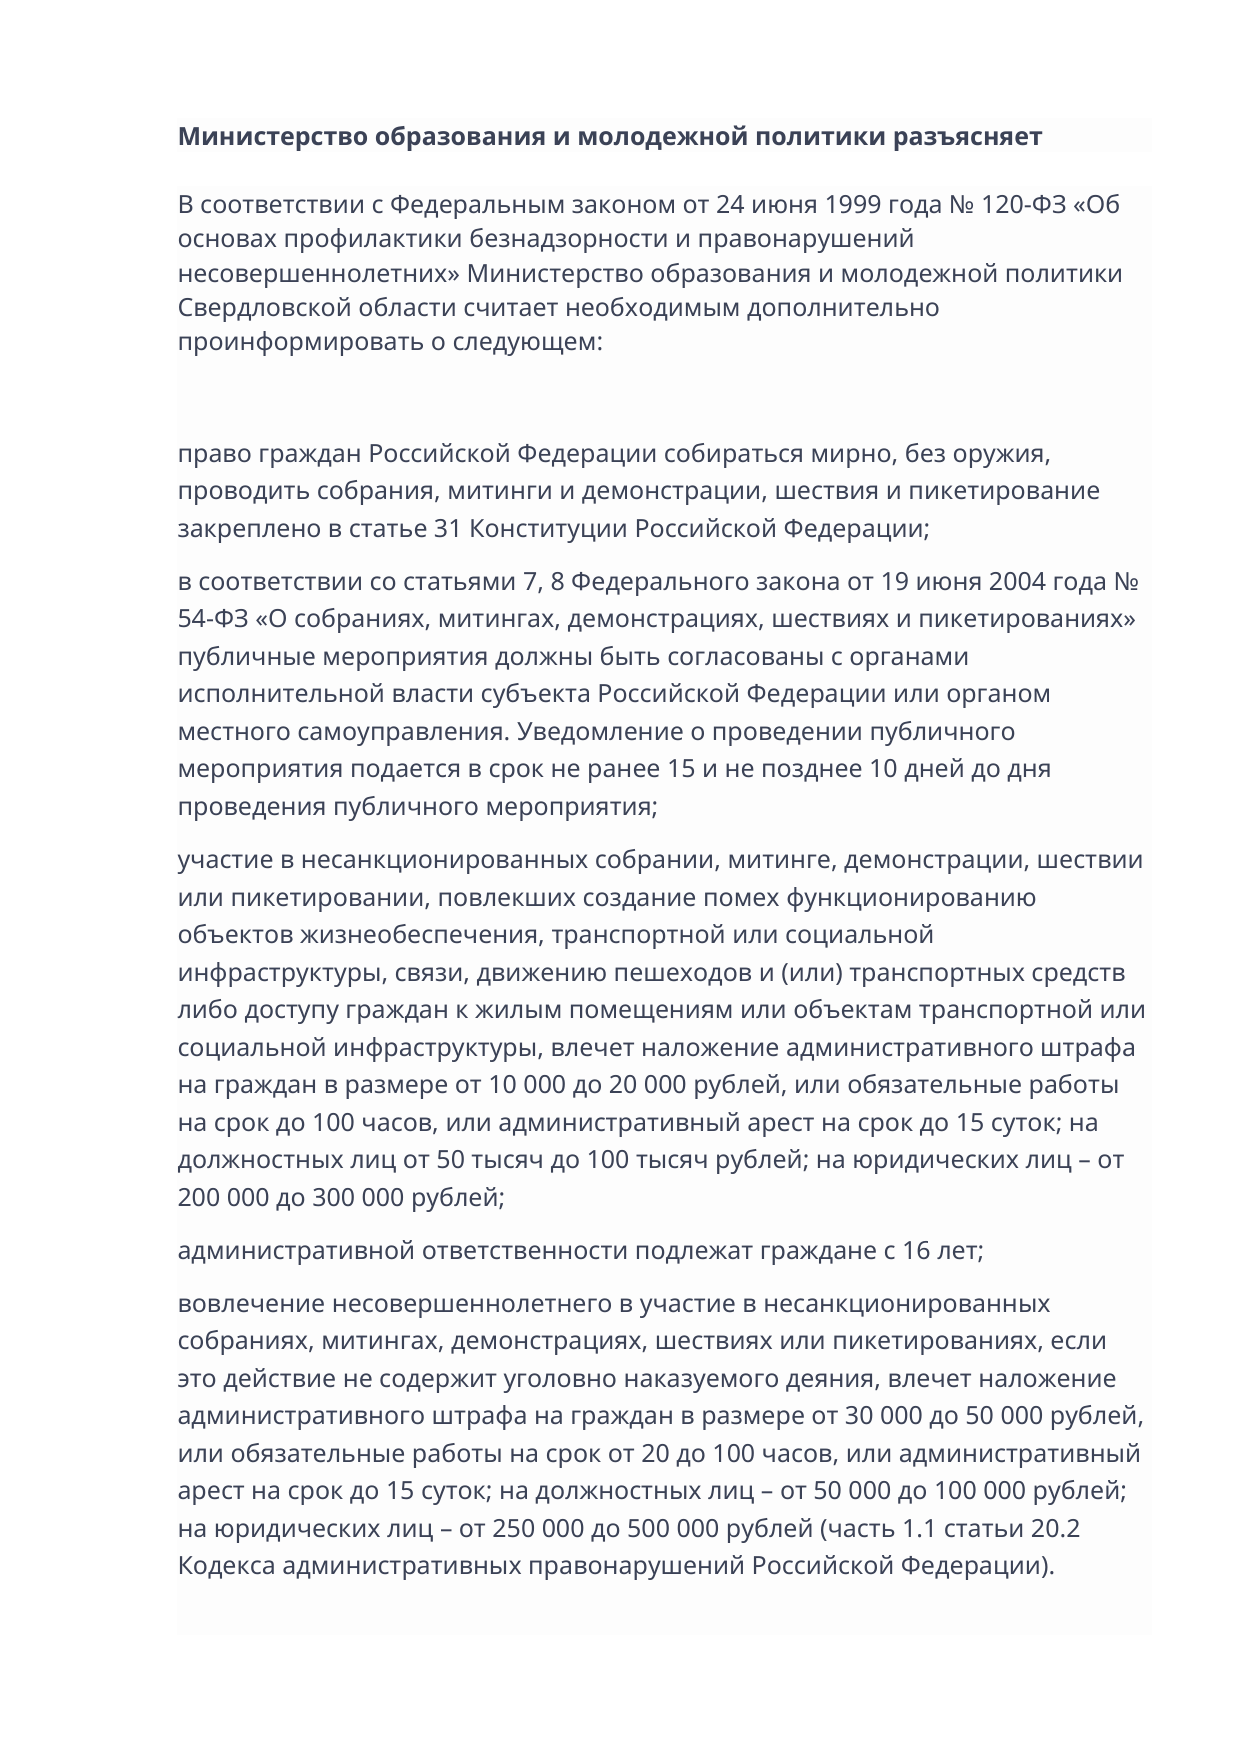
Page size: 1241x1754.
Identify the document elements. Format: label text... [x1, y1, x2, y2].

text Министерство образования и молодежной политики разъясняет [177, 118, 1152, 152]
text в соответствии со статьями 7, 8 Федерального закона от 19 июня 2004 года № 54-ФЗ «О собраниях, митингах, демонстрациях, шествиях и пикетированиях» публичные мероприятия должны быть согласованы с органами исполнительной власти субъекта Российской Федерации или органом местного самоуправления. Уведомление о проведении публичного мероприятия подается в срок не ранее 15 и не позднее 10 дней до дня проведения публичного мероприятия; [177, 560, 1152, 823]
text право граждан Российской Федерации собираться мирно, без оружия, проводить собрания, митинги и демонстрации, шествия и пикетирование закреплено в статье 31 Конституции Российской Федерации; [177, 432, 1152, 544]
text участие в несанкционированных собрании, митинге, демонстрации, шествии или пикетировании, повлекших создание помех функционированию объектов жизнеобеспечения, транспортной или социальной инфраструктуры, связи, движению пешеходов и (или) транспортных средств либо доступу граждан к жилым помещениям или объектам транспортной или социальной инфраструктуры, влечет наложение административного штрафа на граждан в размере от 10 000 до 20 000 рублей, или обязательные работы на срок до 100 часов, или административный арест на срок до 15 суток; на должностных лиц от 50 тысяч до 100 тысяч рублей; на юридических лиц – от 200 000 до 300 000 рублей; [177, 838, 1152, 1213]
text вовлечение несовершеннолетнего в участие в несанкционированных собраниях, митингах, демонстрациях, шествиях или пикетированиях, если это действие не содержит уголовно наказуемого деяния, влечет наложение административного штрафа на граждан в размере от 30 000 до 50 000 рублей, или обязательные работы на срок от 20 до 100 часов, или административный арест на срок до 15 суток; на должностных лиц – от 50 000 до 100 000 рублей; на юридических лиц – от 250 000 до 500 000 рублей (часть 1.1 статьи 20.2 Кодекса административных правонарушений Российской Федерации). [177, 1282, 1152, 1582]
text административной ответственности подлежат граждане с 16 лет; [177, 1229, 1152, 1266]
text В соответствии с Федеральным законом от 24 июня 1999 года № 120-ФЗ «Об основах профилактики безнадзорности и правонарушений несовершеннолетних» Министерство образования и молодежной политики Свердловской области считает необходимым дополнительно проинформировать о следующем: [177, 186, 1152, 358]
